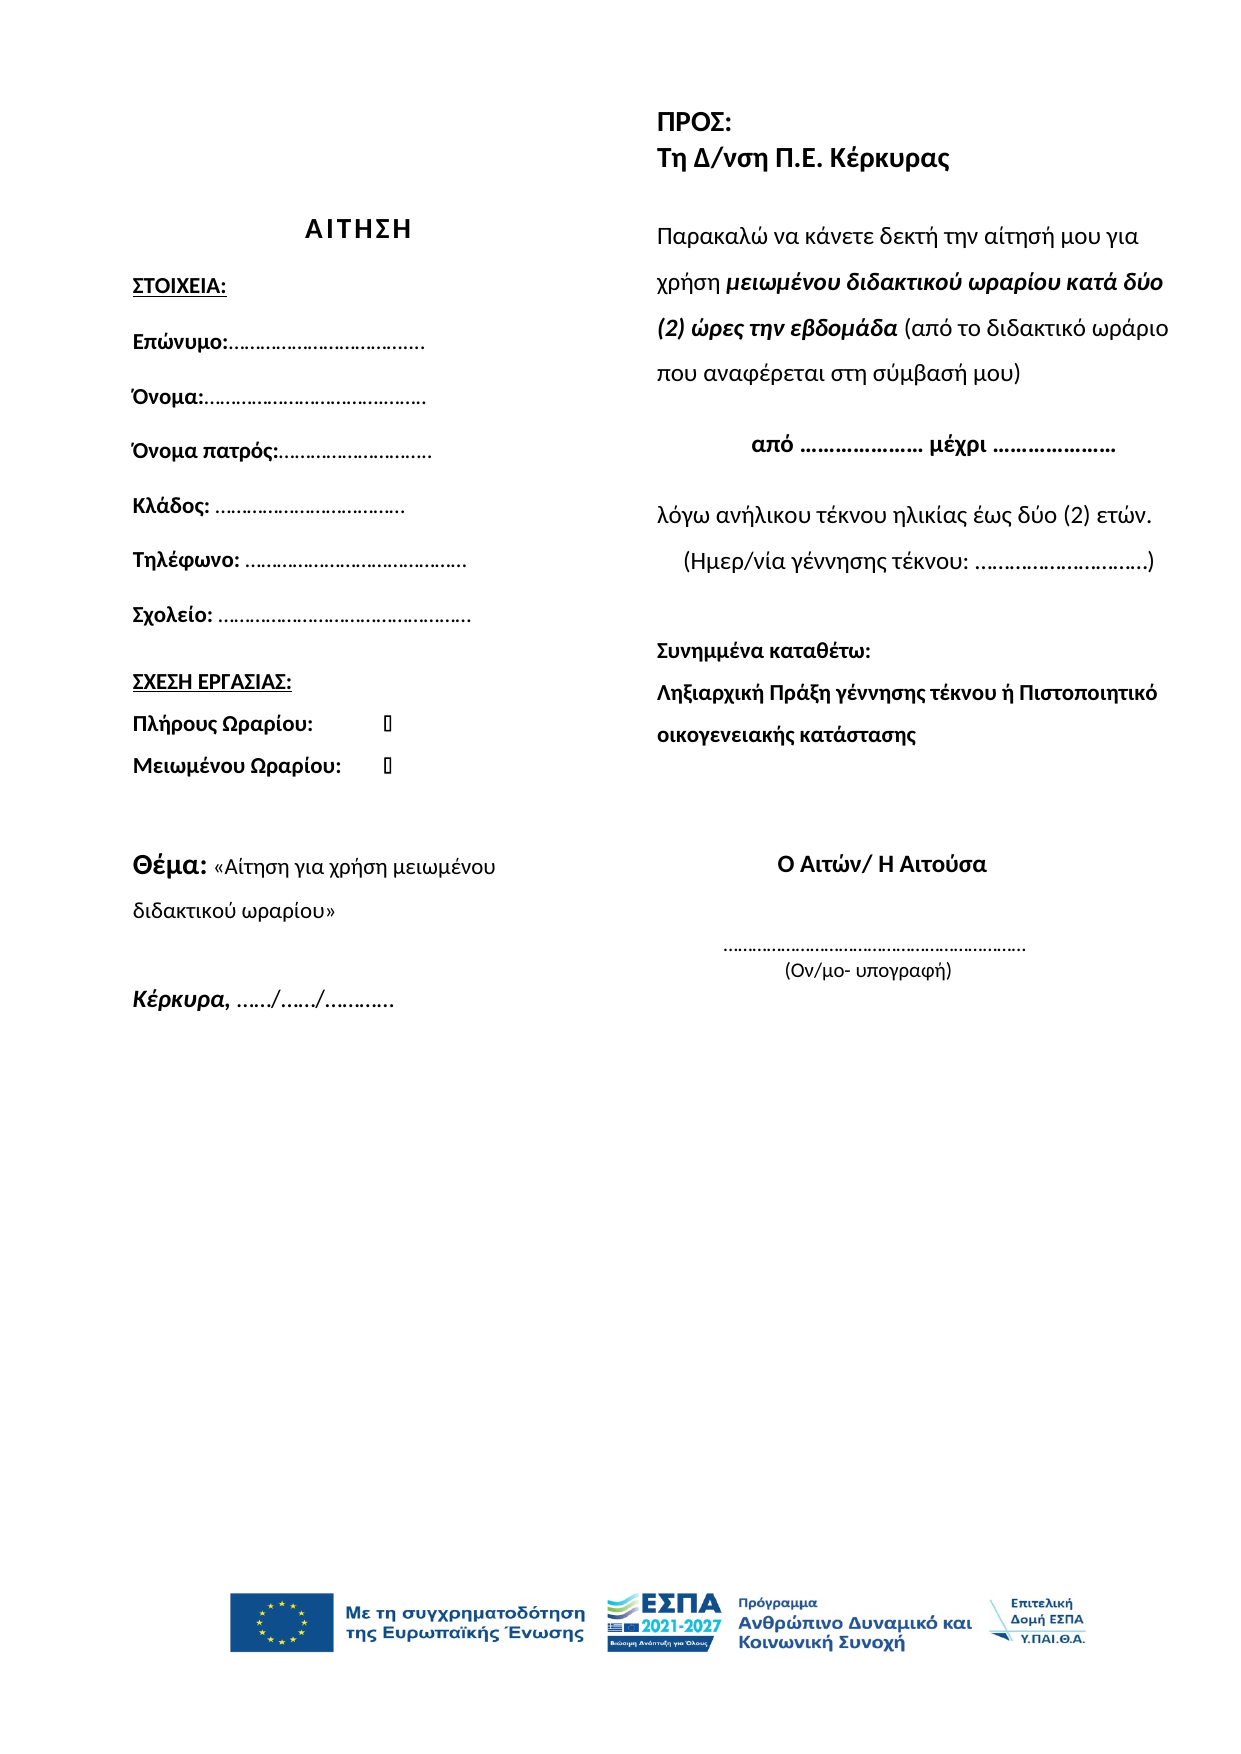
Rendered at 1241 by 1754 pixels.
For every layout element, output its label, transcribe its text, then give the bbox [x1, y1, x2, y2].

text Σχολείο: ………………………………………… [133, 600, 583, 628]
text ΣΤΟΙΧΕΙΑ: [133, 271, 583, 299]
text Συνημμένα καταθέτω: [657, 636, 1181, 664]
text Επώνυμο:…………………………….... [133, 327, 583, 355]
text ΣΧΕΣΗ ΕΡΓΑΣΙΑΣ: [133, 667, 583, 695]
text λόγω ανήλικου τέκνου ηλικίας έως δύο (2) ετών. [657, 499, 1181, 529]
text Θέμα: «Αίτηση για χρήση μειωμένου διδακτικού ωραρίου» [133, 846, 583, 924]
text (Ημερ/νία γέννησης τέκνου: …………………………) [657, 545, 1181, 575]
text Όνομα:…………………………….…….. [133, 382, 583, 410]
text από ………………… μέχρι ………………… [657, 428, 1181, 459]
table_header Ο Αιτών/ Η Αιτούσα ……………………………………………………… (Ον/μο- υπογραφή) [670, 848, 1094, 1056]
title ΑΙΤΗΣΗ [133, 210, 583, 246]
text ΠΡΟΣ: [657, 103, 1181, 139]
text Τηλέφωνο: …………………………………… [133, 545, 583, 573]
text Όνομα πατρός:……………………….. [133, 436, 583, 464]
text Παρακαλώ να κάνετε δεκτή την αίτησή μου για χρήση μειωμένου διδακτικού ωραρίου κατά δύο (2) ώρες την εβδομάδα (από το διδακτικό ωράριο που αναφέρεται στη σύμβασή μου) [657, 220, 1181, 388]
text Τη Δ/νση Π.Ε. Κέρκυρας [657, 139, 1181, 175]
text Πλήρους Ωραρίου: [133, 709, 583, 737]
text Κλάδος: ……………………………… [133, 491, 583, 519]
text Ληξιαρχική Πράξη γέννησης τέκνου ή Πιστοποιητικό οικογενειακής κατάστασης [657, 678, 1181, 748]
text Μειωμένου Ωραρίου: [133, 751, 583, 779]
picture [224, 1588, 1090, 1654]
text Κέρκυρα, ……/……/………… [133, 938, 583, 1014]
